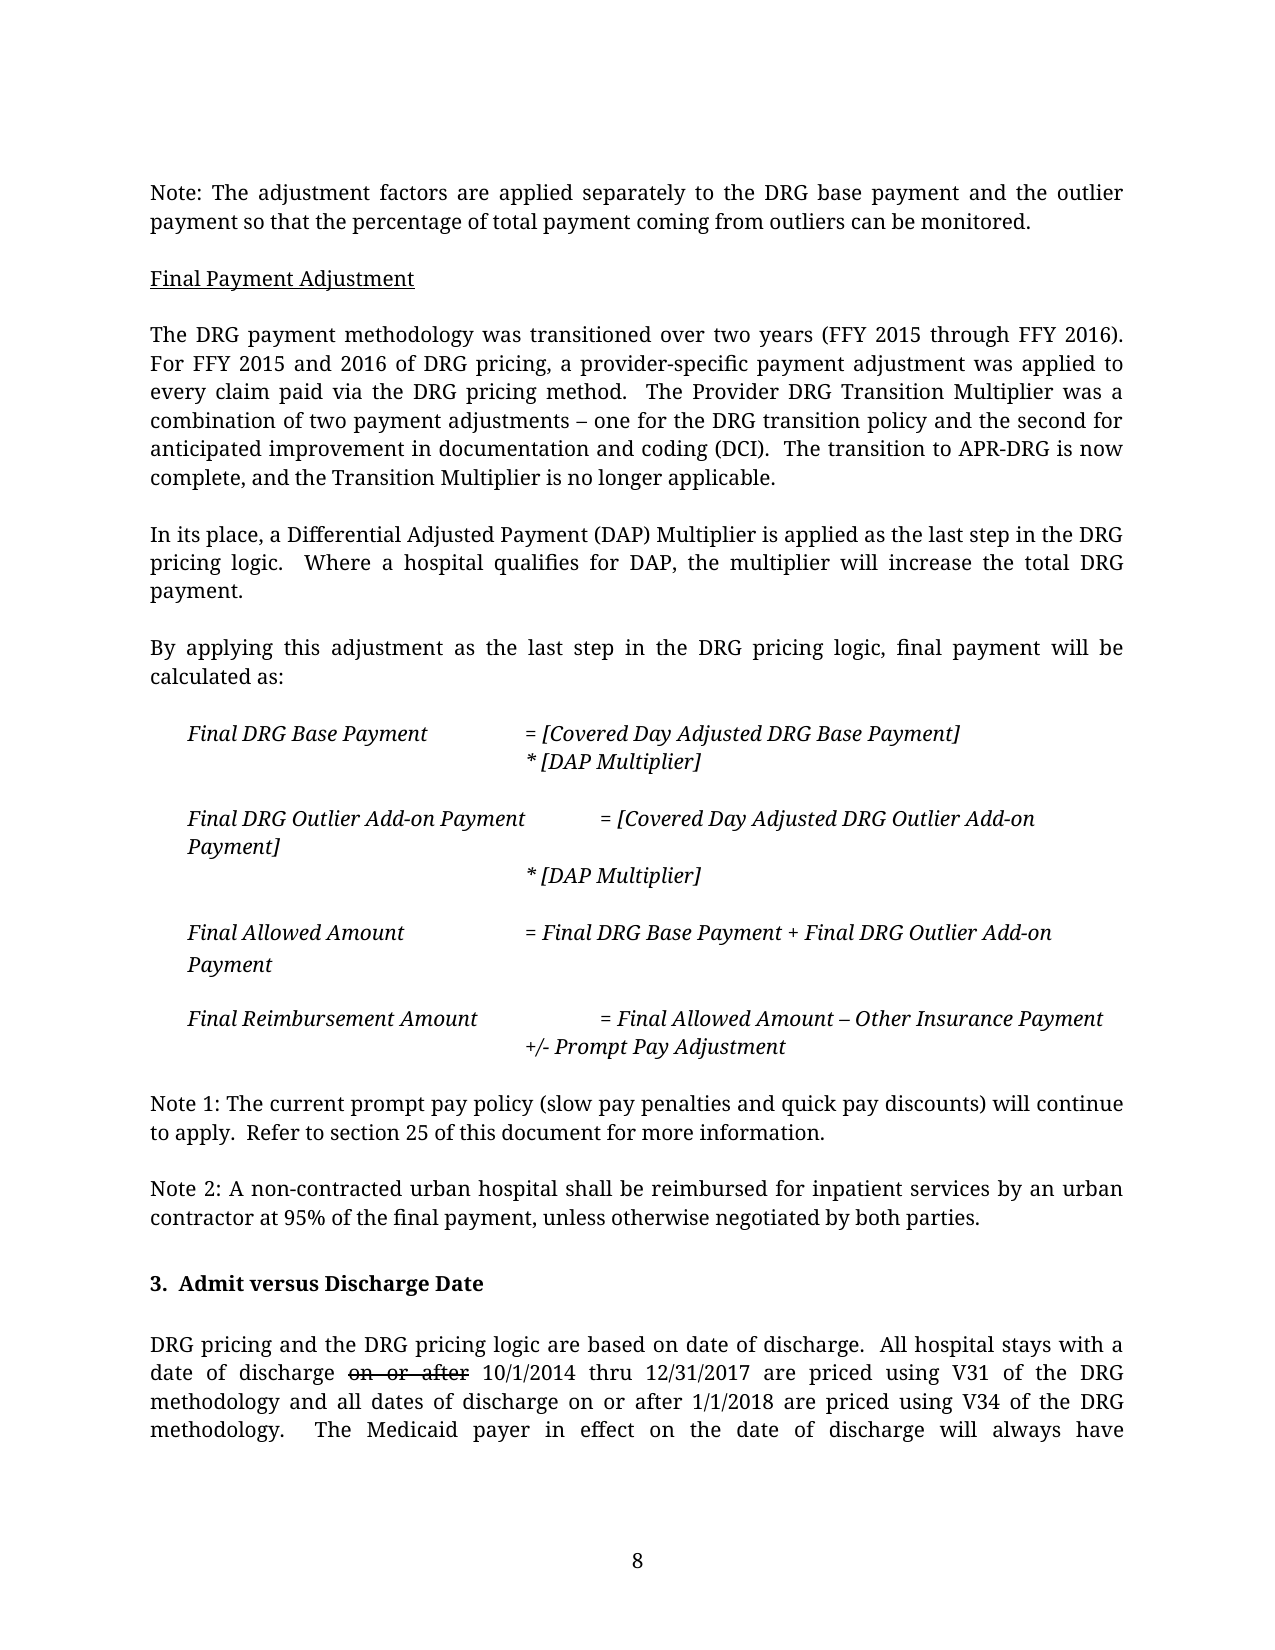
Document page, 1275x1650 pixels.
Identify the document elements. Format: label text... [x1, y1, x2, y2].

text Final Payment Adjustment [150, 264, 1125, 292]
text +/- Prompt Pay Adjustment [525, 1032, 1125, 1061]
text Final DRG Outlier Add-on Payment = [Covered Day Adjusted DRG Outlier Add-on Payment] [187, 804, 1125, 861]
text * [DAP Multiplier] [187, 747, 1125, 776]
text Note 2: A non-contracted urban hospital shall be reimbursed for inpatient services by an urban contractor at 95% of the final payment, unless otherwise negotiated by both parties. [150, 1174, 1125, 1231]
text Final Reimbursement Amount = Final Allowed Amount – Other Insurance Payment [187, 1004, 1125, 1032]
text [150, 1330, 1125, 1444]
text In its place, a Differential Adjusted Payment (DAP) Multiplier is applied as the last step in the DRG pricing logic. Where a hospital qualifies for DAP, the multiplier will increase the total DRG payment. [150, 520, 1125, 605]
text Note: The adjustment factors are applied separately to the DRG base payment and the outlier payment so that the percentage of total payment coming from outliers can be monitored. [150, 178, 1125, 235]
text Final Allowed Amount = Final DRG Base Payment + Final DRG Outlier Add-on Payment [187, 918, 1125, 979]
subtitle 3. Admit versus Discharge Date [150, 1269, 1125, 1297]
text * [DAP Multiplier] [487, 861, 1125, 889]
text The DRG payment methodology was transitioned over two years (FFY 2015 through FFY 2016). For FFY 2015 and 2016 of DRG pricing, a provider-specific payment adjustment was applied to every claim paid via the DRG pricing method. The Provider DRG Transition Multiplier was a combination of two payment adjustments – one for the DRG transition policy and the second for anticipated improvement in documentation and coding (DCI). The transition to APR-DRG is now complete, and the Transition Multiplier is no longer applicable. [150, 321, 1125, 491]
text Final DRG Base Payment = [Covered Day Adjusted DRG Base Payment] [187, 719, 1125, 747]
text By applying this adjustment as the last step in the DRG pricing logic, final payment will be calculated as: [150, 633, 1125, 690]
text Note 1: The current prompt pay policy (slow pay penalties and quick pay discounts) will continue to apply. Refer to section 25 of this document for more information. [150, 1089, 1125, 1146]
